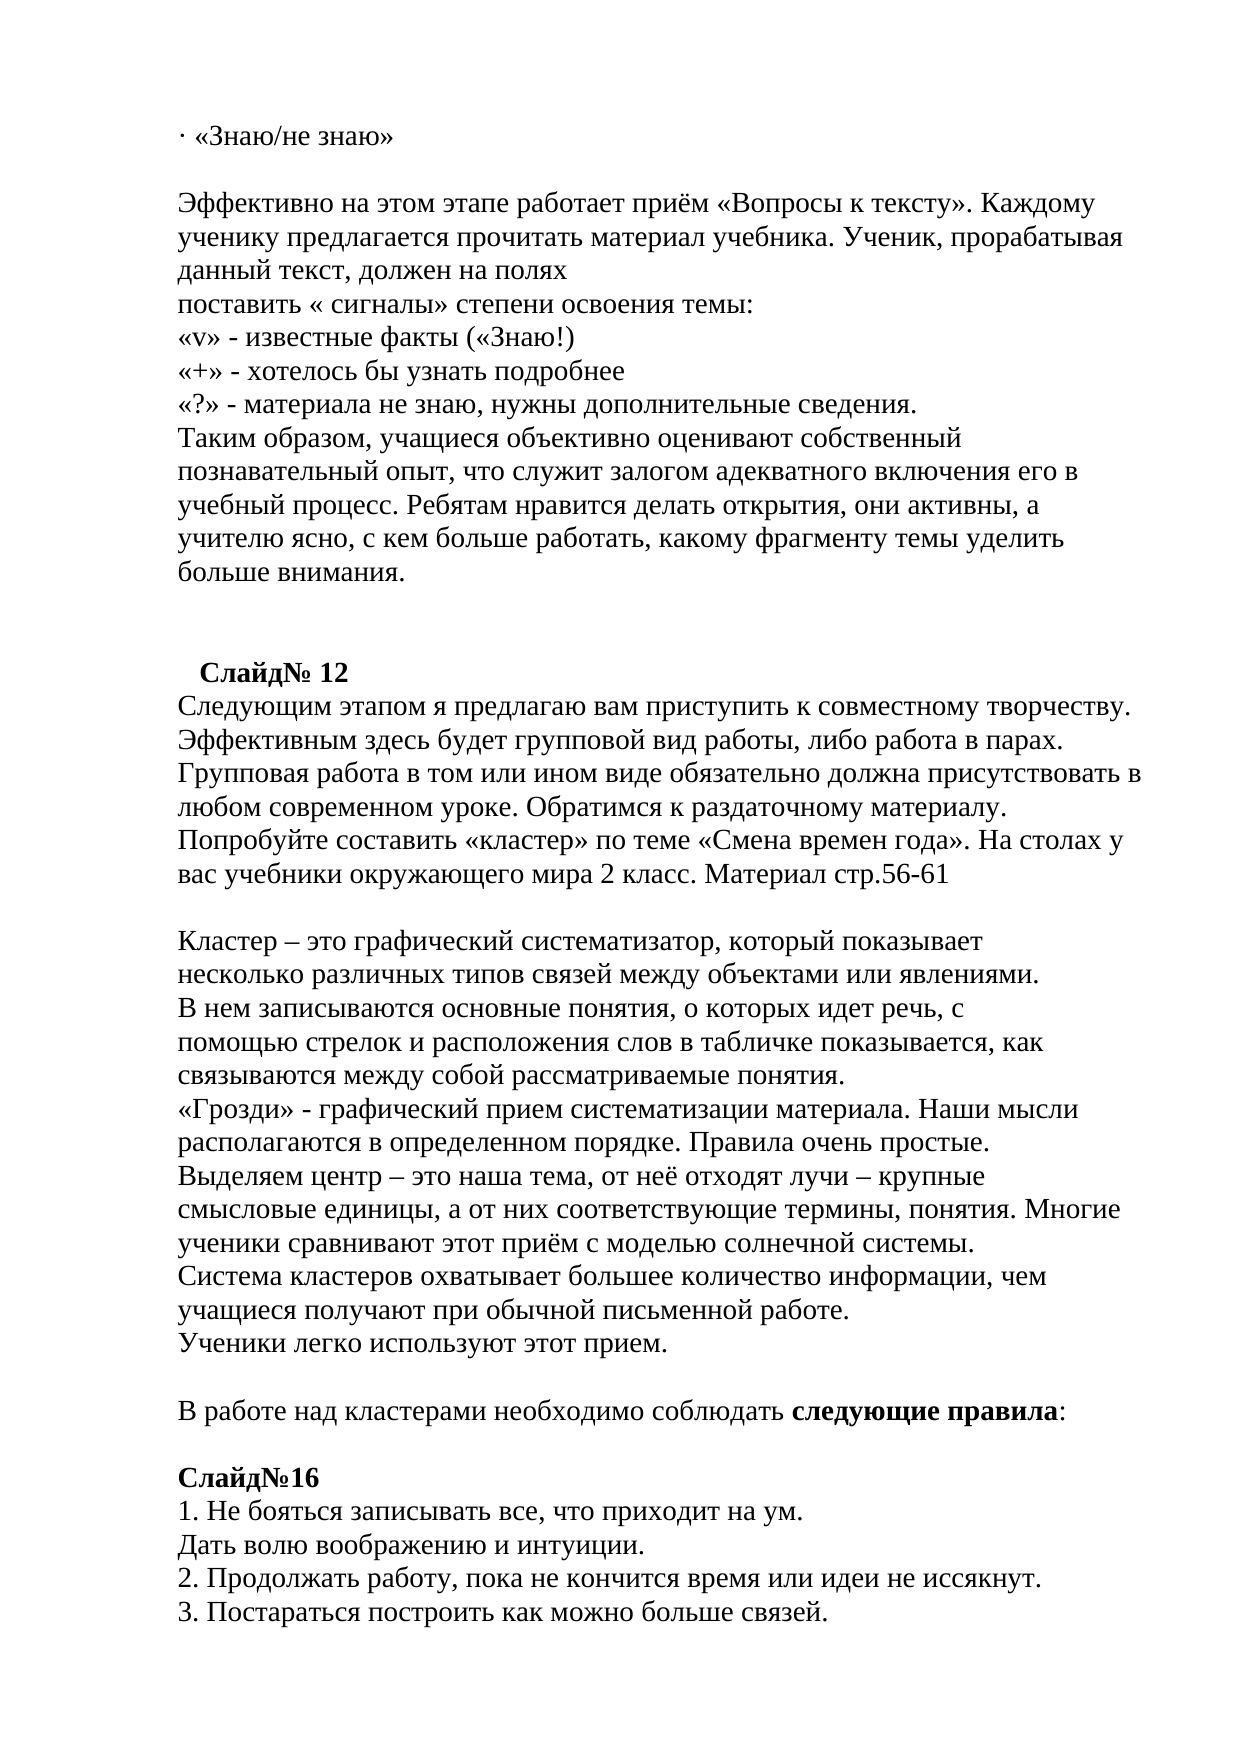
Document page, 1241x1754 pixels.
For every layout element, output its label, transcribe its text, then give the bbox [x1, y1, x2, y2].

text располагаются в определенном порядке. Правила очень простые. [177, 1124, 1152, 1158]
text Кластер – это графический систематизатор, который показывает [177, 923, 1152, 957]
text Выделяем центр – это наша тема, от неё отходят лучи – крупные [177, 1158, 1152, 1191]
text «Грозди» - графический прием систематизации материала. Наши мысли [177, 1091, 1152, 1124]
text 1. Не бояться записывать все, что приходит на ум. [177, 1493, 1152, 1527]
text Следующим этапом я предлагаю вам приступить к совместному творчеству. Эффективным здесь будет групповой вид работы, либо работа в парах. Групповая работа в том или ином виде обязательно должна присутствовать в любом современном уроке. Обратимся к раздаточному материалу. [177, 688, 1152, 822]
text учащиеся получают при обычной письменной работе. [177, 1292, 1152, 1326]
text несколько различных типов связей между объектами или явлениями. [177, 957, 1152, 990]
text поставить « сигналы» степени освоения темы: [177, 286, 1152, 319]
text В работе над кластерами необходимо соблюдать следующие правила: [177, 1393, 1152, 1426]
text познавательный опыт, что служит залогом адекватного включения его в [177, 453, 1152, 487]
text смысловые единицы, а от них соответствующие термины, понятия. Многие [177, 1191, 1152, 1225]
text · «Знаю/не знаю» [177, 118, 1152, 152]
text Система кластеров охватывает большее количество информации, чем [177, 1258, 1152, 1292]
text ученику предлагается прочитать материал учебника. Ученик, прорабатывая данный текст, должен на полях [177, 219, 1152, 286]
text учебный процесс. Ребятам нравится делать открытия, они активны, а [177, 487, 1152, 521]
text 2. Продолжать работу, пока не кончится время или идеи не иссякнут. [177, 1560, 1152, 1594]
text Дать волю воображению и интуиции. [177, 1527, 1152, 1560]
text «v» - известные факты («Знаю!) [177, 319, 1152, 353]
text «?» - материала не знаю, нужны дополнительные сведения. [177, 386, 1152, 420]
text Таким образом, учащиеся объективно оценивают собственный [177, 420, 1152, 453]
text Эффективно на этом этапе работает приём «Вопросы к тексту». Каждому [177, 185, 1152, 219]
text ученики сравнивают этот приём с моделью солнечной системы. [177, 1225, 1152, 1258]
text 3. Постараться построить как можно больше связей. [177, 1594, 1152, 1627]
text больше внимания. [177, 554, 1152, 588]
text «+» - хотелось бы узнать подробнее [177, 353, 1152, 386]
text Слайд№16 [177, 1460, 1152, 1493]
text В нем записываются основные понятия, о которых идет речь, с [177, 990, 1152, 1024]
text учителю ясно, с кем больше работать, какому фрагменту темы уделить [177, 521, 1152, 554]
text связываются между собой рассматриваемые понятия. [177, 1057, 1152, 1091]
text Ученики легко используют этот прием. [177, 1326, 1152, 1359]
text Попробуйте составить «кластер» по теме «Смена времен года». На столах у вас учебники окружающего мира 2 класс. Материал стр.56-61 [177, 822, 1152, 889]
text Слайд№ 12 [177, 655, 1152, 688]
text помощью стрелок и расположения слов в табличке показывается, как [177, 1024, 1152, 1057]
